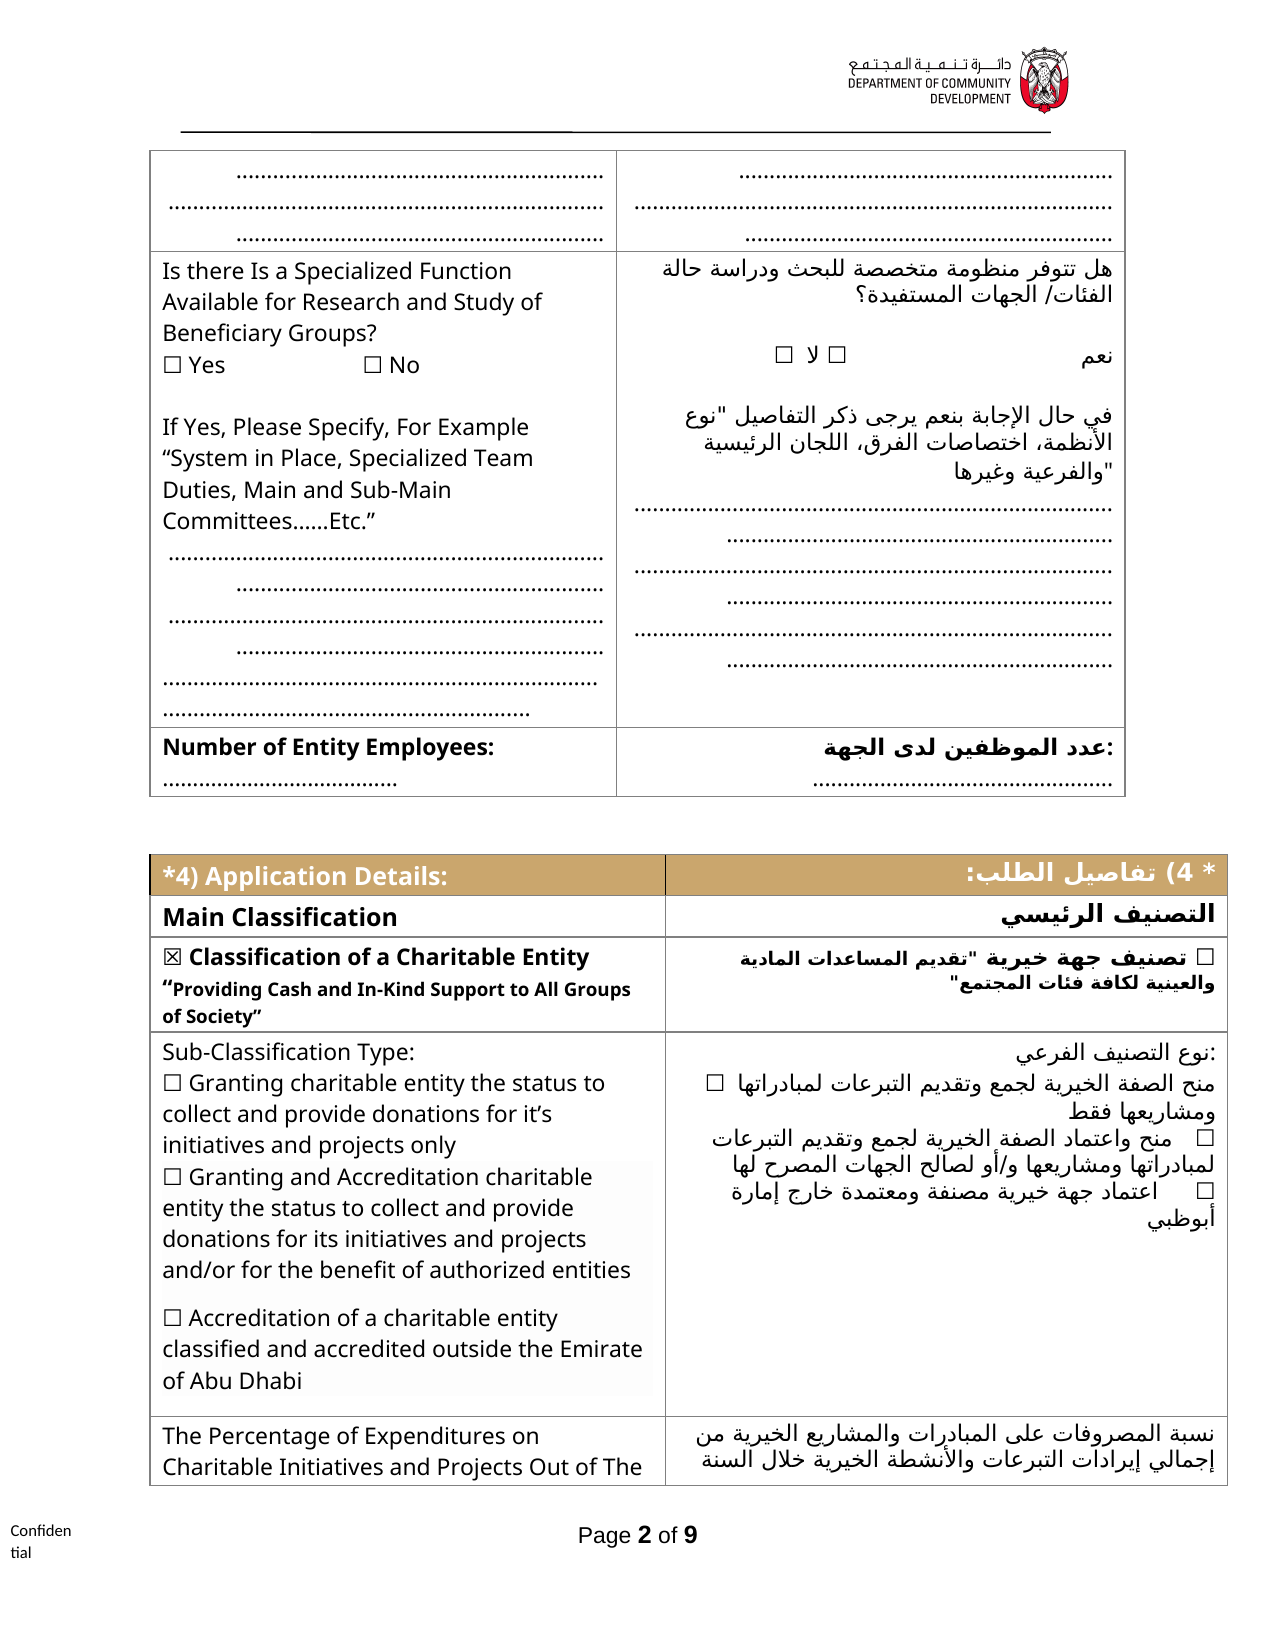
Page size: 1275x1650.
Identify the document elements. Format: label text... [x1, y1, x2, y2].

table_cell Is there Is a Specialized Function Available for Research and Study of Beneficiary Groups? Yes No If Yes, Please Specify, For Example “System in Place, Specialized Team Duties, Main and Sub-Main Committees……Etc.” ................................................................................................................................... ................................................................................................................................... ................................................................................................................................... [151, 252, 616, 727]
table_cell تصنيف جهة خيرية "تقديم المساعدات المادية والعينية لكافة فئات المجتمع" [666, 938, 1227, 1031]
table_cell Number of Entity Employees:………………………………… [151, 728, 616, 796]
table_cell التصنيف الرئيسي [666, 896, 1227, 936]
table_cell Main Classification [151, 896, 665, 936]
table_cell نسبة المصروفات على المبادرات والمشاريع الخيرية من إجمالي إيرادات التبرعات والأنشطة الخيرية خلال السنة المالية: ………………………………. [666, 1417, 1227, 1485]
table_cell Classification of a Charitable Entity “Providing Cash and In-Kind Support to All Groups of Society” [151, 938, 665, 1031]
table_cell هل تتوفر منظومة متخصصة للبحث ودراسة حالة الفئات/ الجهات المستفيدة؟ نعم لا في حال الإجابة بنعم يرجى ذكر التفاصيل "نوع الأنظمة، اختصاصات الفرق، اللجان الرئيسية والفرعية وغيرها" ............................................................................................................................................. ............................................................................................................................................. ............................................................................................................................................. [617, 252, 1124, 727]
table_cell Sub-Classification Type: ☐ Granting charitable entity the status to collect and provide donations for it’s initiatives and projects only ☐ Granting and Accreditation charitable entity the status to collect and provide donations for its initiatives and projects and/or for the benefit of authorized entities ☐ Accreditation of a charitable entity classified and accredited outside the Emirate of Abu Dhabi [151, 1033, 665, 1416]
table_cell نوع التصنيف الفرعي: منح الصفة الخيرية لجمع وتقديم التبرعات لمبادراتها ومشاريعها فقط منح واعتماد الصفة الخيرية لجمع وتقديم التبرعات لمبادراتها ومشاريعها و/أو لصالح الجهات المصرح لها اعتماد جهة خيرية مصنفة ومعتمدة خارج إمارة أبوظبي [666, 1033, 1227, 1416]
table_header * 4) تفاصيل الطلب: [666, 855, 1227, 895]
table_header *4) Application Details: [151, 855, 665, 895]
table_cell عدد الموظفين لدى الجهة: ................................................. [617, 728, 1124, 796]
picture [830, 28, 1087, 133]
